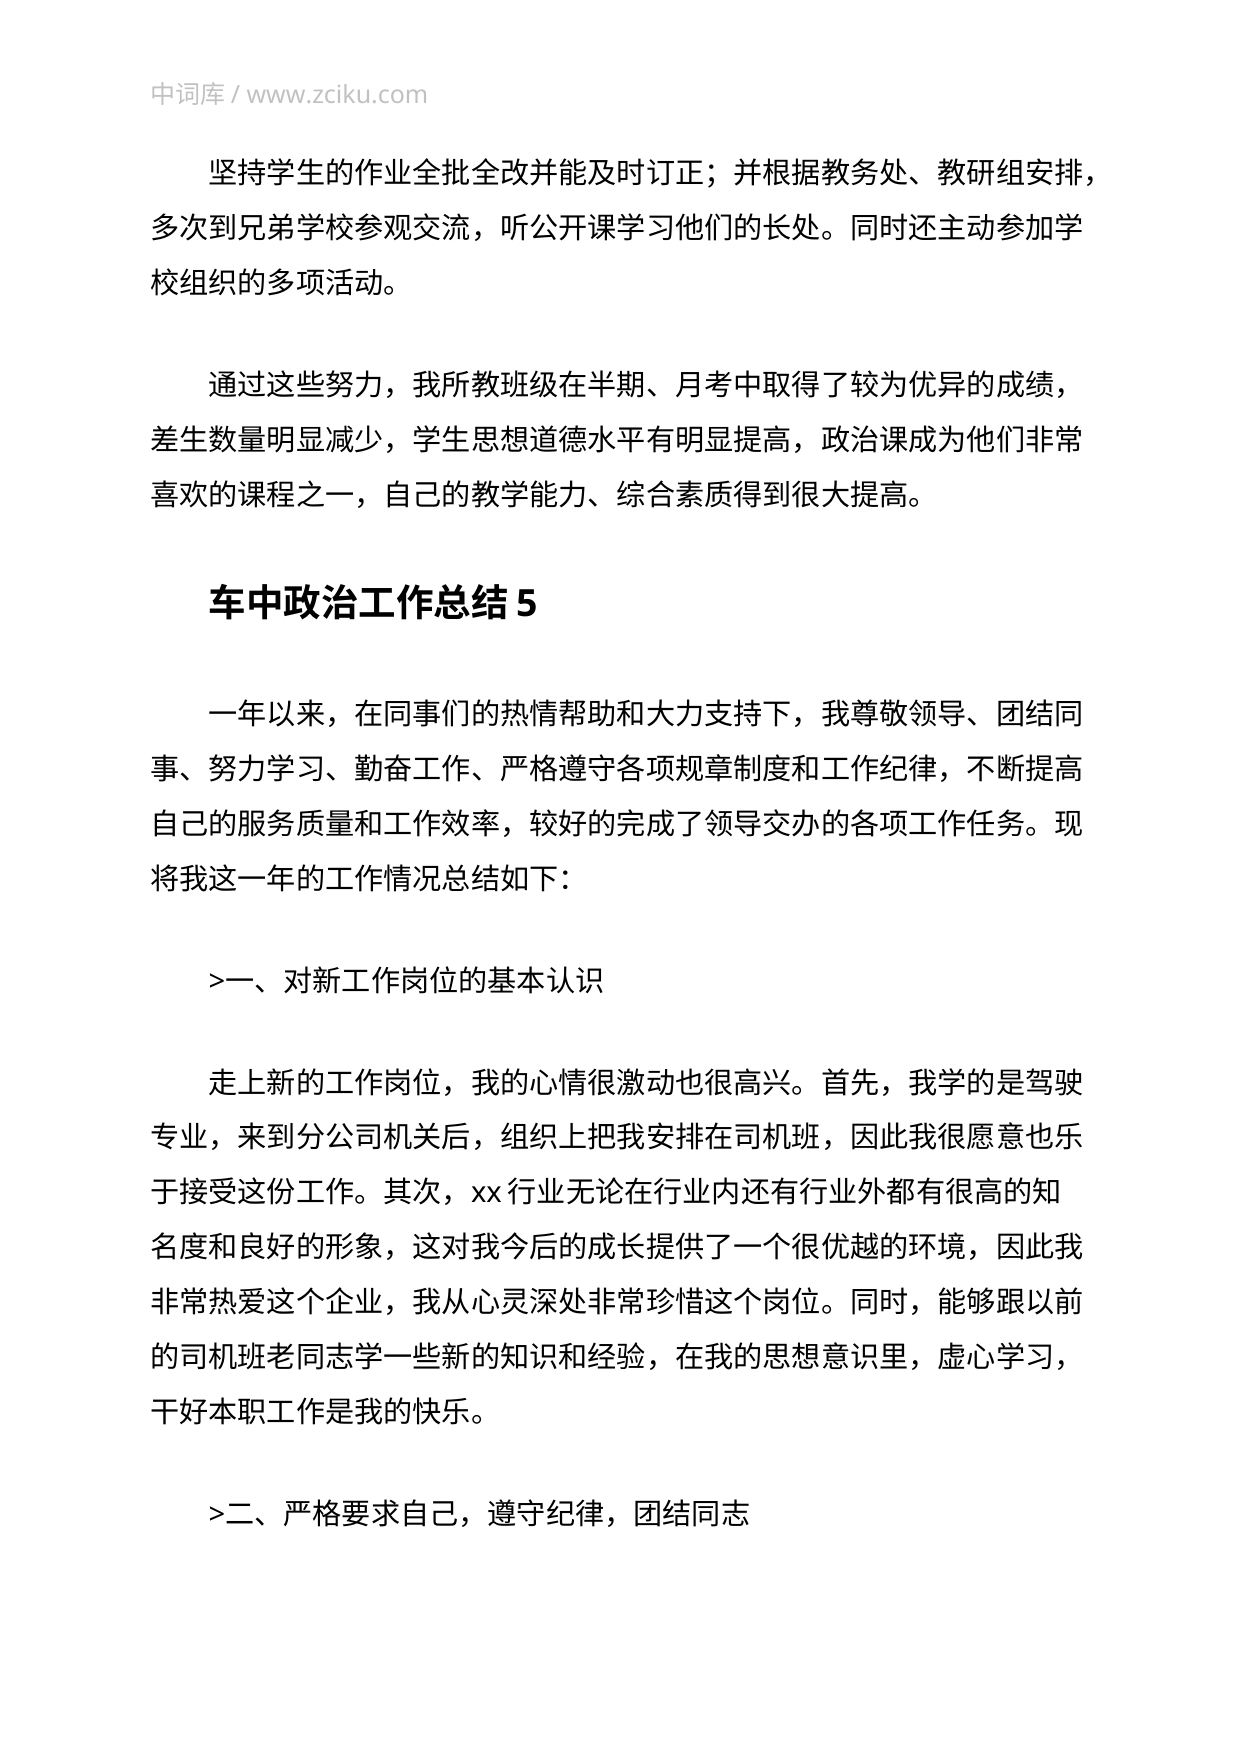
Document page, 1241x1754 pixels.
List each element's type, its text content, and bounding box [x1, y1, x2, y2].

text 走上新的工作岗位，我的心情很激动也很高兴。首先，我学的是驾驶专业，来到分公司机关后，组织上把我安排在司机班，因此我很愿意也乐于接受这份工作。其次，xx行业无论在行业内还有行业外都有很高的知名度和良好的形象，这对我今后的成长提供了一个很优越的环境，因此我非常热爱这个企业，我从心灵深处非常珍惜这个岗位。同时，能够跟以前的司机班老同志学一些新的知识和经验，在我的思想意识里，虚心学习，干好本职工作是我的快乐。 [150, 1059, 1090, 1431]
text 坚持学生的作业全批全改并能及时订正；并根据教务处、教研组安排，多次到兄弟学校参观交流，听公开课学习他们的长处。同时还主动参加学校组织的多项活动。 [150, 150, 1090, 302]
text 通过这些努力，我所教班级在半期、月考中取得了较为优异的成绩，差生数量明显减少，学生思想道德水平有明显提高，政治课成为他们非常喜欢的课程之一，自己的教学能力、综合素质得到很大提高。 [150, 362, 1090, 514]
text 车中政治工作总结5 [150, 573, 1090, 628]
text 一年以来，在同事们的热情帮助和大力支持下，我尊敬领导、团结同事、努力学习、勤奋工作、严格遵守各项规章制度和工作纪律，不断提高自己的服务质量和工作效率，较好的完成了领导交办的各项工作任务。现将我这一年的工作情况总结如下： [150, 691, 1090, 898]
text >一、对新工作岗位的基本认识 [150, 957, 1090, 999]
text >二、严格要求自己，遵守纪律，团结同志 [150, 1490, 1090, 1533]
